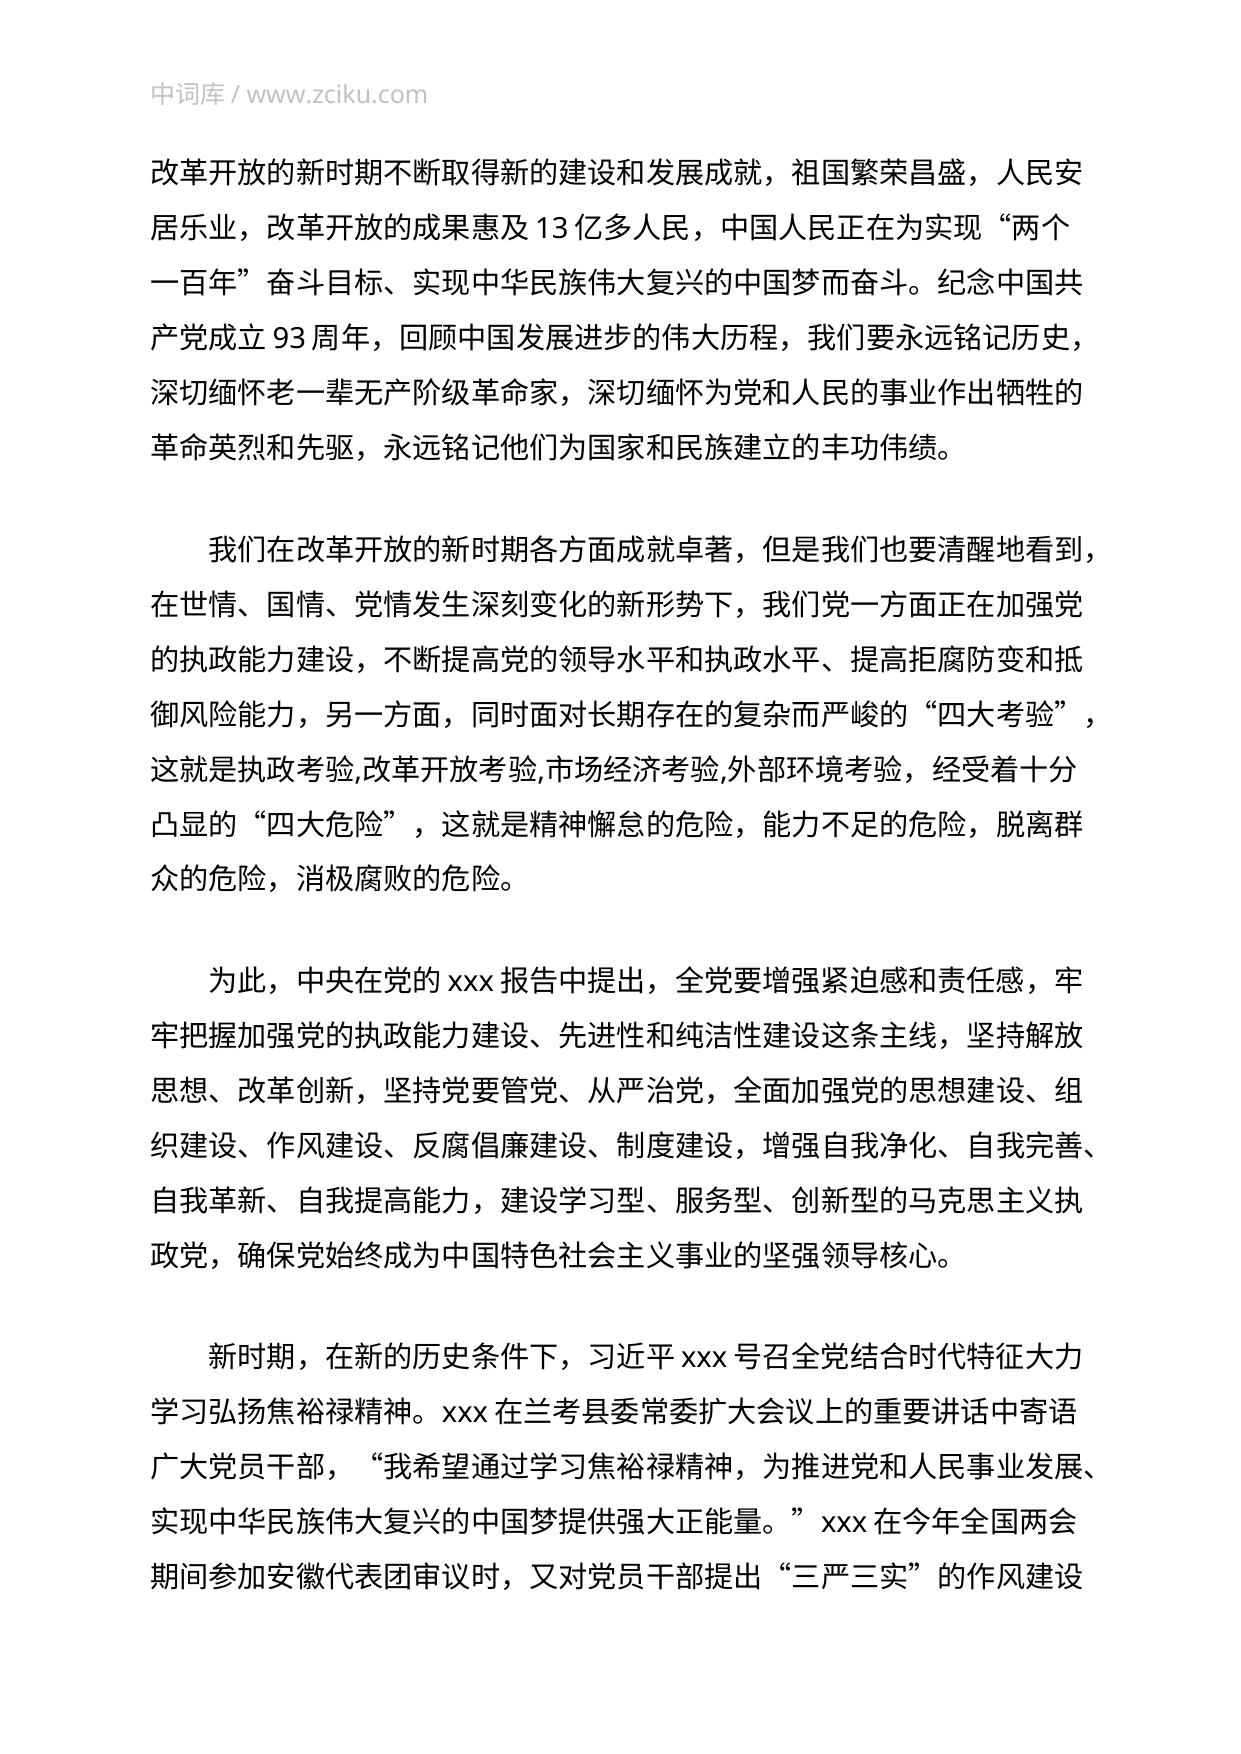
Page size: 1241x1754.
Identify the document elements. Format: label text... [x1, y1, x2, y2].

text 为此，中央在党的xxx报告中提出，全党要增强紧迫感和责任感，牢牢把握加强党的执政能力建设、先进性和纯洁性建设这条主线，坚持解放思想、改革创新，坚持党要管党、从严治党，全面加强党的思想建设、组织建设、作风建设、反腐倡廉建设、制度建设，增强自我净化、自我完善、自我革新、自我提高能力，建设学习型、服务型、创新型的马克思主义执政党，确保党始终成为中国特色社会主义事业的坚强领导核心。 [150, 958, 1090, 1274]
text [150, 1334, 1090, 1596]
text 我们在改革开放的新时期各方面成就卓著，但是我们也要清醒地看到，在世情、国情、党情发生深刻变化的新形势下，我们党一方面正在加强党的执政能力建设，不断提高党的领导水平和执政水平、提高拒腐防变和抵御风险能力，另一方面，同时面对长期存在的复杂而严峻的“四大考验”，这就是执政考验,改革开放考验,市场经济考验,外部环境考验，经受着十分凸显的“四大危险”，这就是精神懈怠的危险，能力不足的危险，脱离群众的危险，消极腐败的危险。 [150, 526, 1090, 898]
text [150, 150, 1090, 467]
